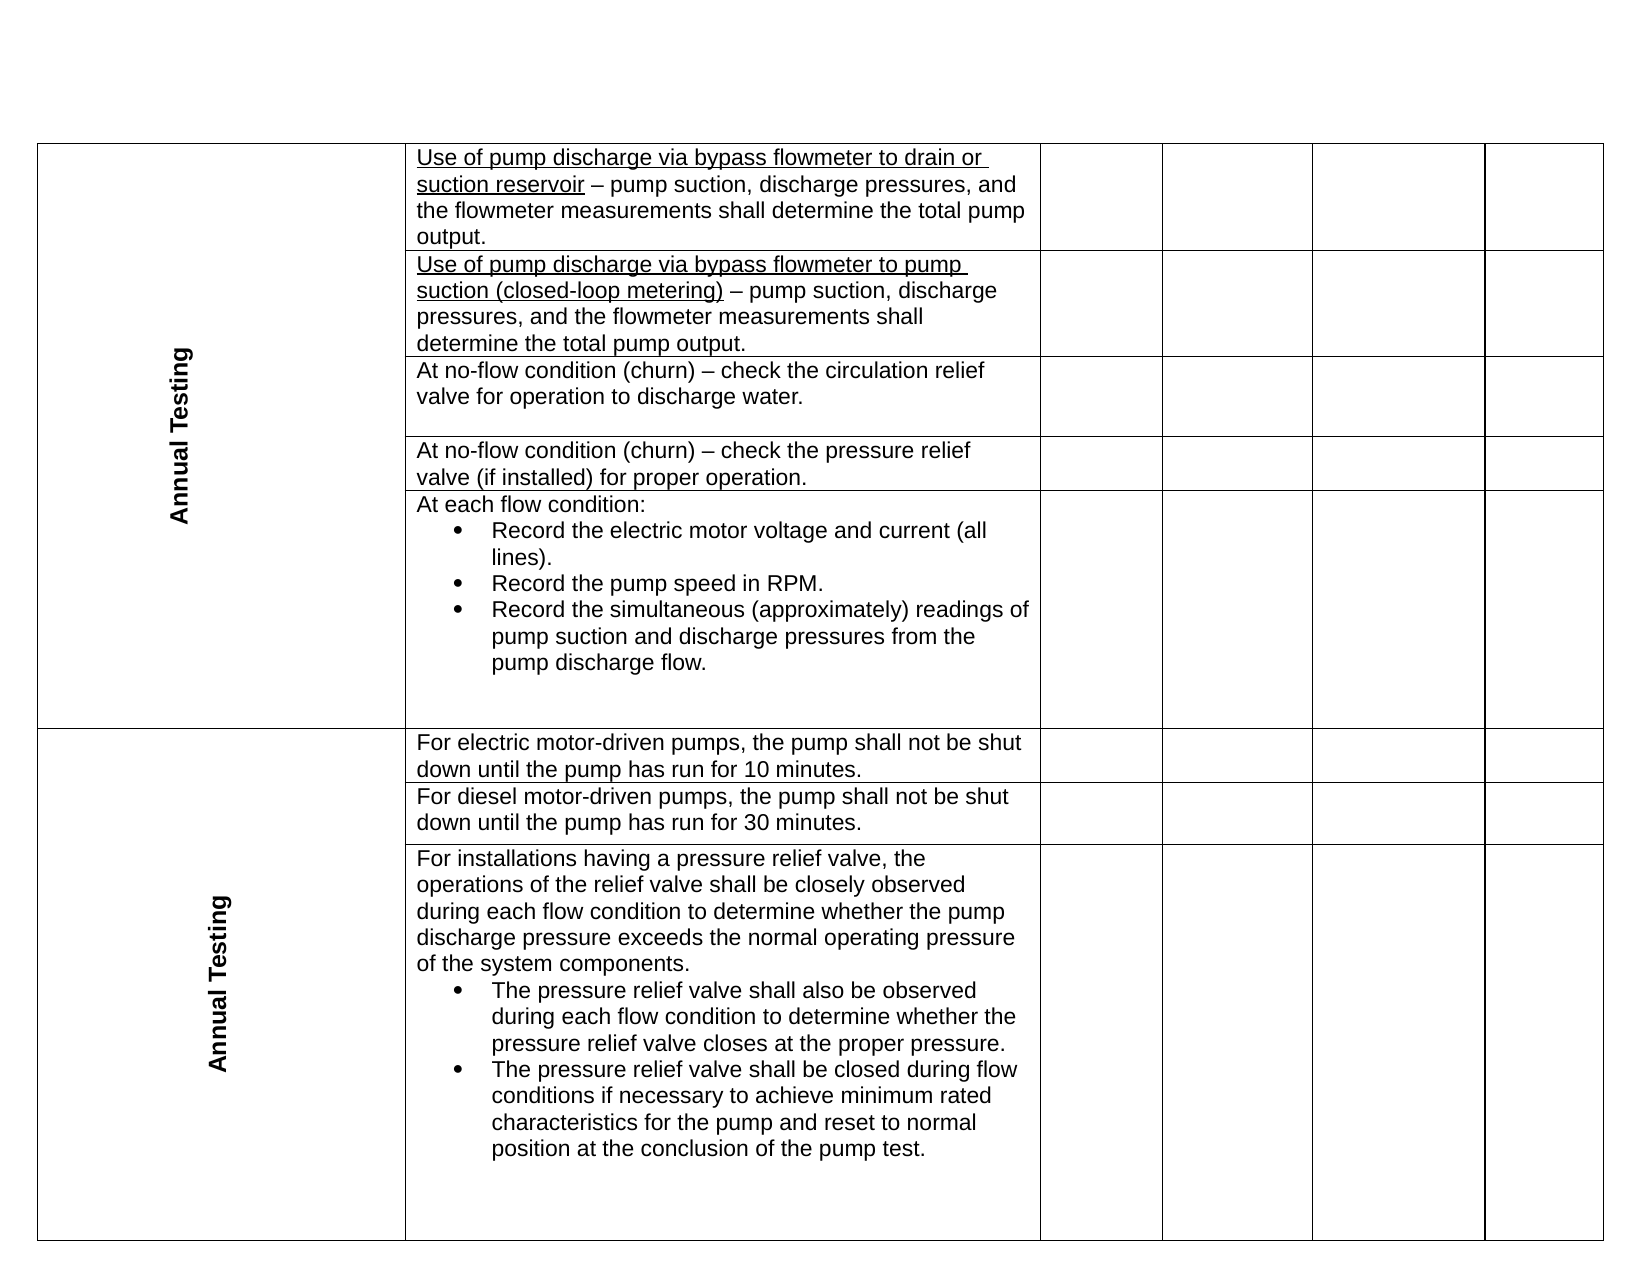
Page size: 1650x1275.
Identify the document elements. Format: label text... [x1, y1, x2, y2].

table_cell [1486, 729, 1603, 782]
table_cell [1313, 783, 1484, 844]
table_cell [1163, 251, 1312, 356]
table_cell [1163, 144, 1312, 249]
table_cell [1313, 437, 1484, 490]
table_cell [1041, 357, 1162, 436]
table_cell [1486, 437, 1603, 490]
table_cell [1486, 357, 1603, 436]
table_cell [1041, 437, 1162, 490]
table_cell Annual Testing [38, 144, 405, 728]
table_cell [1163, 491, 1312, 728]
table_cell [1486, 144, 1603, 249]
table_cell [1041, 144, 1162, 249]
table_cell For diesel motor-driven pumps, the pump shall not be shut down until the pump has run for 30 minutes. [406, 783, 1040, 844]
table_cell [1163, 437, 1312, 490]
table_cell [1313, 729, 1484, 782]
table_cell For installations having a pressure relief valve, the operations of the relief valve shall be closely observed during each flow condition to determine whether the pump discharge pressure exceeds the normal operating pressure of the system components. The pressure relief valve shall also be observed during each flow condition to determine whether the pressure relief valve closes at the proper pressure. The pressure relief valve shall be closed during flow conditions if necessary to achieve minimum rated characteristics for the pump and reset to normal position at the conclusion of the pump test. [406, 845, 1040, 1240]
table_cell For electric motor-driven pumps, the pump shall not be shut down until the pump has run for 10 minutes. [406, 729, 1040, 782]
table_cell [1313, 357, 1484, 436]
table_cell [1486, 845, 1603, 1240]
table_cell [1163, 845, 1312, 1240]
table_cell [1486, 783, 1603, 844]
table_cell [1486, 491, 1603, 728]
table_cell [1313, 491, 1484, 728]
table_cell [1041, 729, 1162, 782]
table_cell [1486, 251, 1603, 356]
table_cell At each flow condition: Record the electric motor voltage and current (all lines). Record the pump speed in RPM. Record the simultaneous (approximately) readings of pump suction and discharge pressures from the pump discharge flow. [406, 491, 1040, 728]
table_cell [1163, 729, 1312, 782]
table_cell Annual Testing [38, 729, 405, 1240]
table_cell [1313, 144, 1484, 249]
table_cell Use of pump discharge via bypass flowmeter to pump suction (closed-loop metering) – pump suction, discharge pressures, and the flowmeter measurements shall determine the total pump output. [406, 251, 1040, 356]
table_cell [1041, 491, 1162, 728]
table_cell At no-flow condition (churn) – check the pressure relief valve (if installed) for proper operation. [406, 437, 1040, 490]
table_cell [1041, 845, 1162, 1240]
table_cell [1163, 357, 1312, 436]
table_cell [1041, 251, 1162, 356]
table_cell [1313, 845, 1484, 1240]
table_cell [1041, 783, 1162, 844]
table_cell At no-flow condition (churn) – check the circulation relief valve for operation to discharge water. [406, 357, 1040, 436]
table_cell Use of pump discharge via bypass flowmeter to drain or suction reservoir – pump suction, discharge pressures, and the flowmeter measurements shall determine the total pump output. [406, 144, 1040, 249]
table_cell [1313, 251, 1484, 356]
table_cell [1163, 783, 1312, 844]
